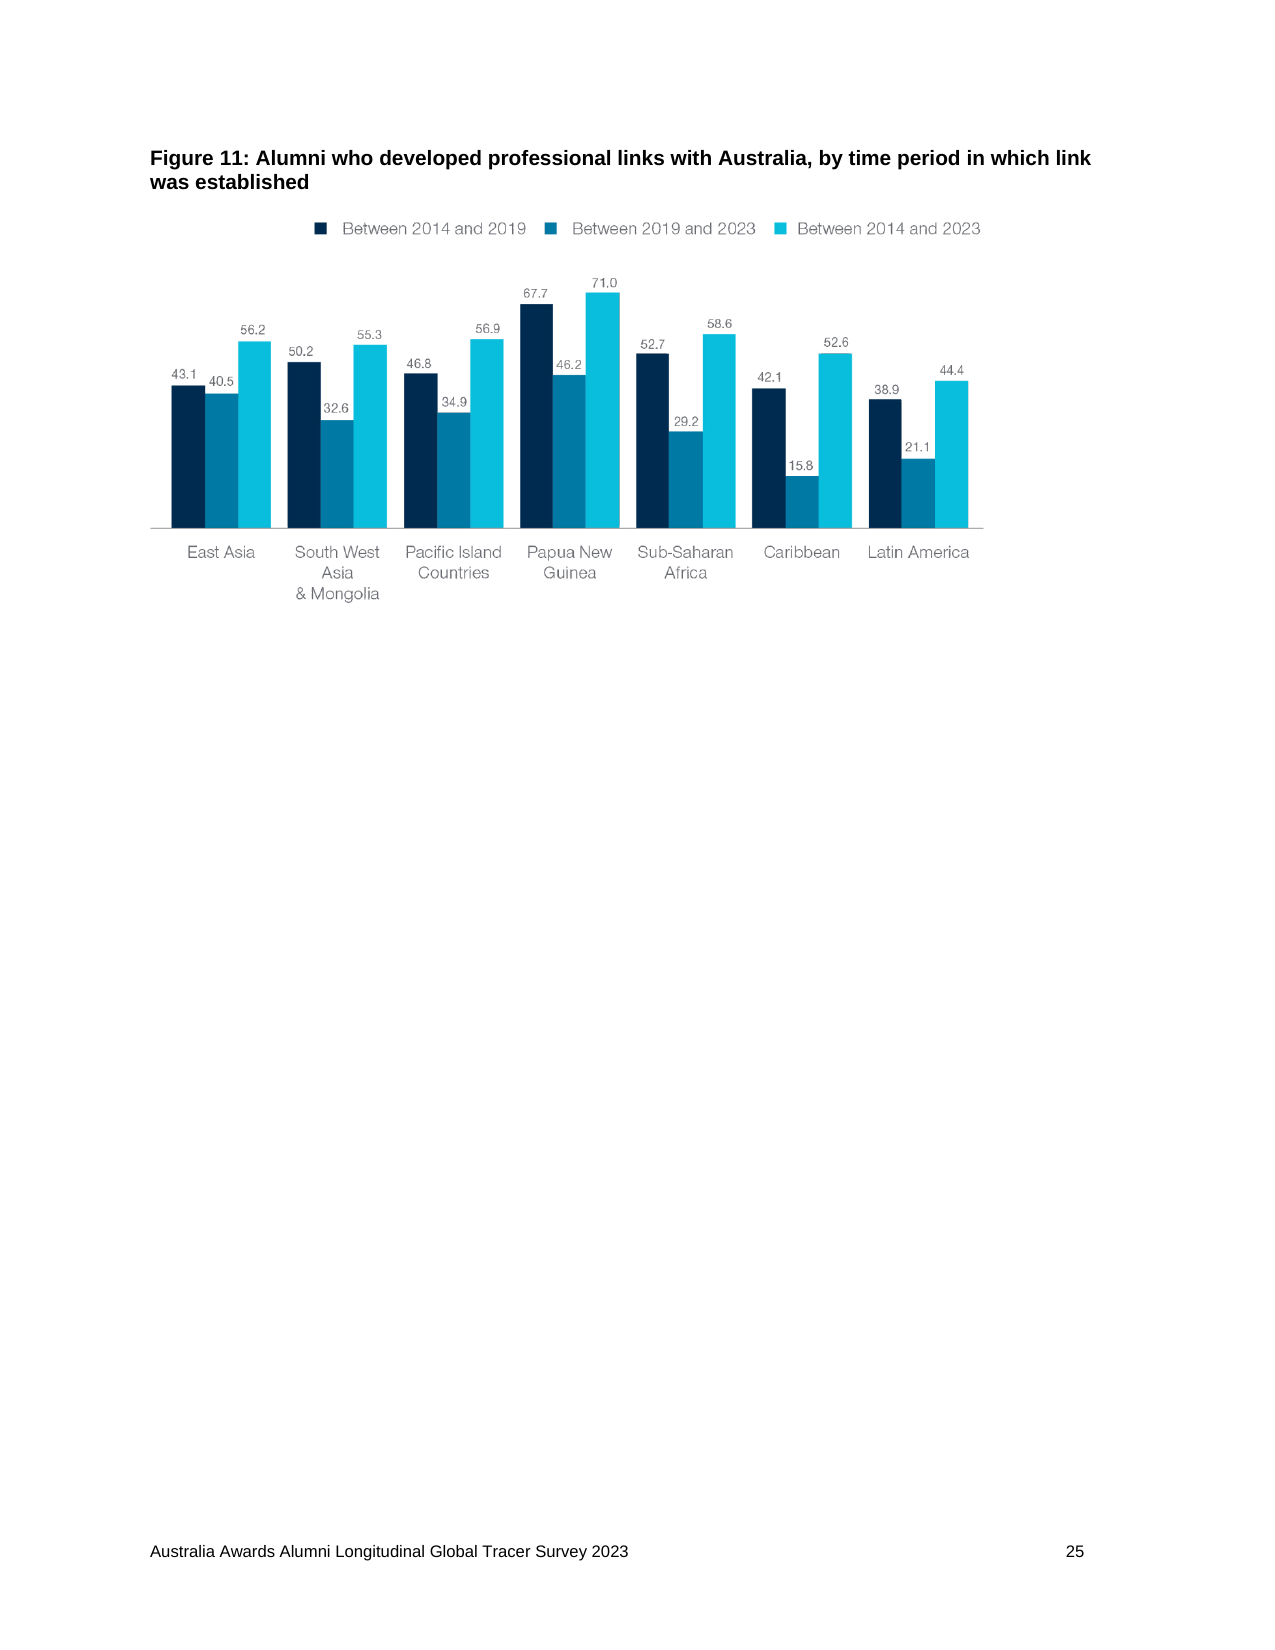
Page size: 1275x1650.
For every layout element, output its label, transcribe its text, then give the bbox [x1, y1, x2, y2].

picture [150, 218, 994, 604]
text Figure 11: Alumni who developed professional links with Australia, by time period in which link was established [150, 146, 1125, 193]
